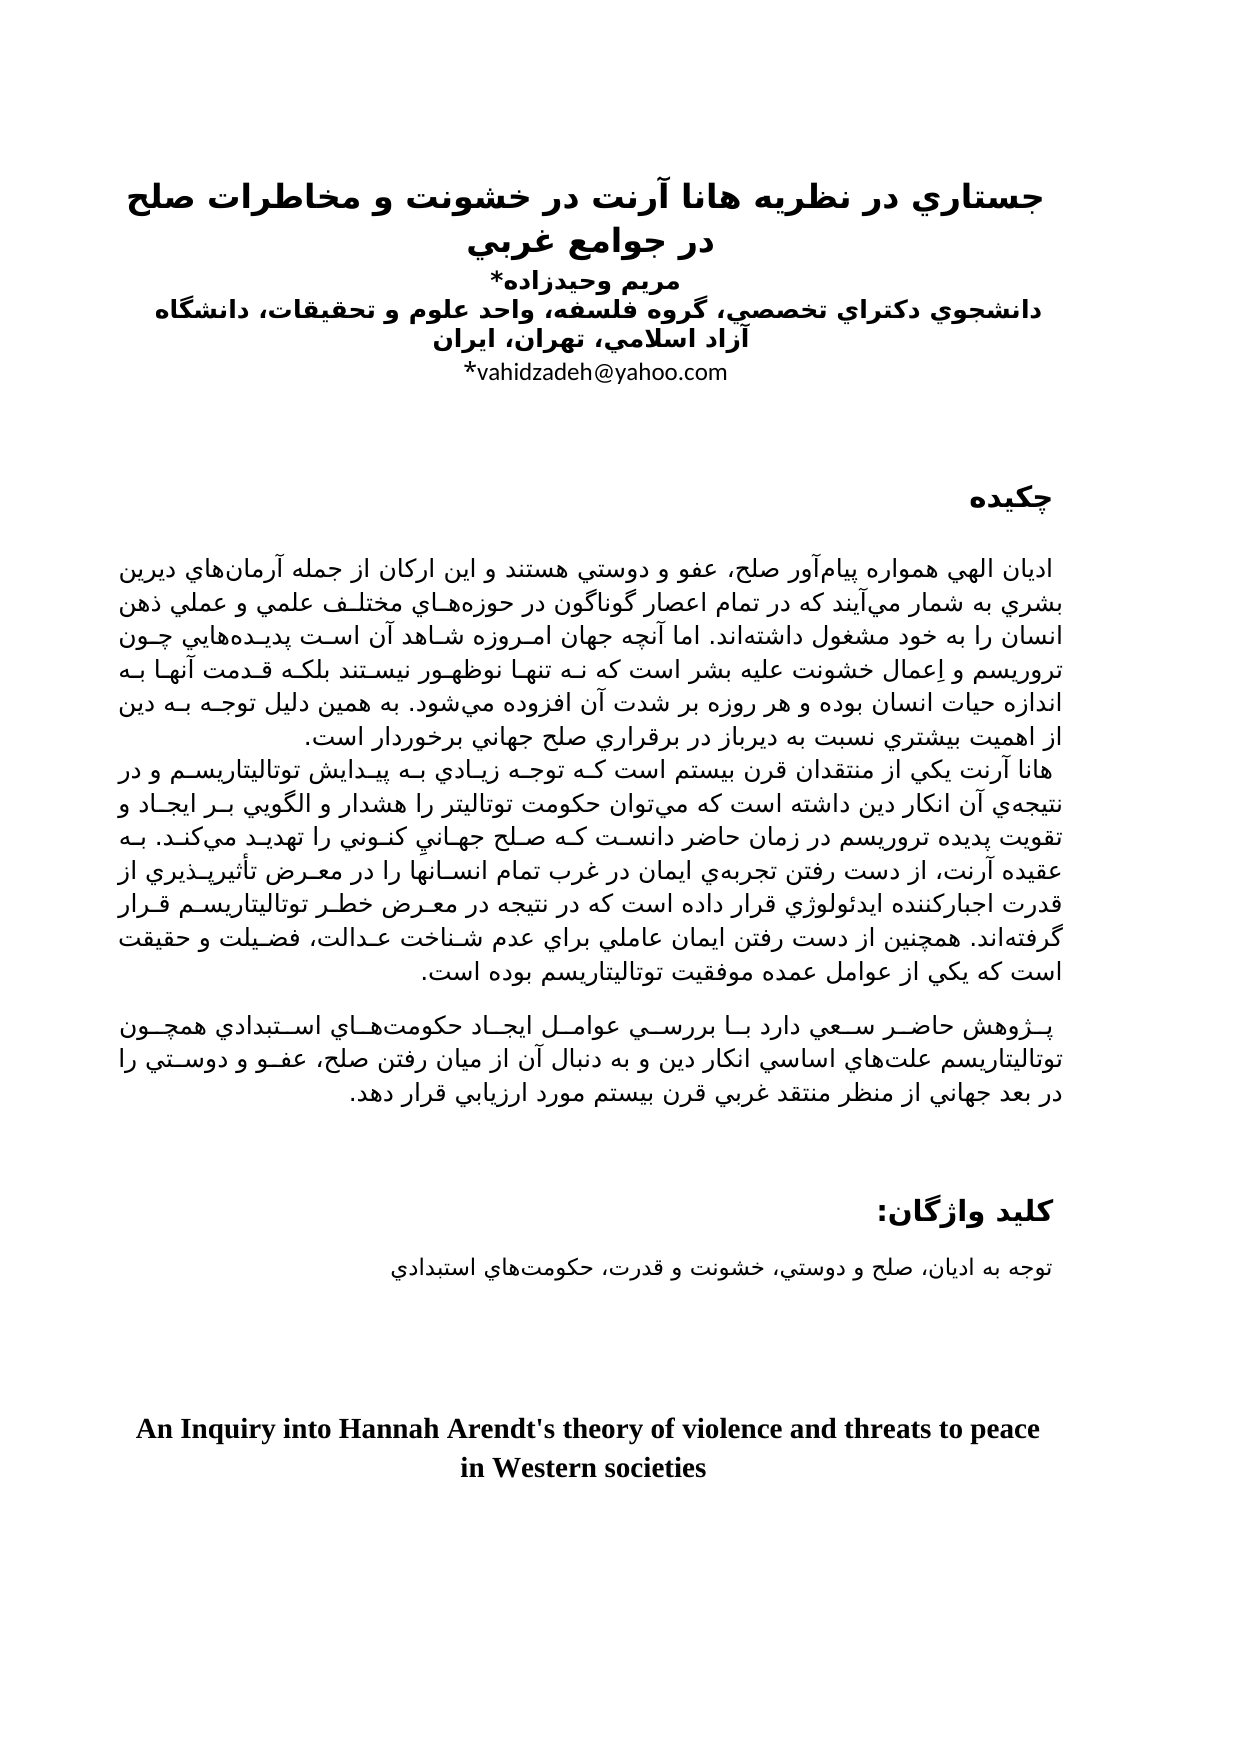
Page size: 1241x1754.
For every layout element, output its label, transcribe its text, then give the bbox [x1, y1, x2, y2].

text جستاري در نظريه هانا آرنت در خشونت و مخاطرات صلح در جوامع غربي [118, 177, 1063, 261]
text *vahidzadeh@yahoo.com [118, 354, 1063, 388]
text چکیده [118, 480, 1063, 514]
text كليد واژگان: [118, 1194, 1063, 1228]
text پژوهش حاضر سعي دارد با بررسي عوامل ايجاد حكومت‌هاي استبدادي همچون توتاليتاريسم علت‌هاي اساسي انكار دين و به دنبال آن از ميان رفتن صلح، عفو و دوستي را در بعد جهاني از منظر منتقد غربي قرن بيستم مورد ارزيابي قرار دهد. [118, 1011, 1063, 1107]
text دانشجوي دكتراي تخصصي، گروه فلسفه، واحد علوم و تحقيقات، دانشگاه آزاد اسلامي، تهران، ايران [118, 296, 1063, 354]
text مريم وحيدزاده* [118, 266, 1063, 296]
text اديان الهي همواره پيام‌آور صلح، عفو و دوستي هستند و اين اركان از جمله آرمان‌هاي ديرين بشري به شمار مي‌آيند كه در تمام اعصار گوناگون در حوزه‌هاي مختلف علمي و عملي ذهن انسان را به خود مشغول داشته‌اند. اما آنچه جهان امروزه شاهد آن است پديده‌هايي چون تروريسم و اِعمال خشونت عليه بشر است كه نه تنها نوظهور نيستند بلكه قدمت آنها به اندازه حيات انسان بوده و هر روزه بر شدت آن افزوده مي‌شود. به همين دليل توجه به دين از اهميت بيشتري نسبت به ديرباز در برقراري صلح جهاني برخوردار است. [118, 554, 1063, 751]
text An Inquiry into Hannah Arendt's theory of violence and threats to peace in Western societies [118, 1412, 1048, 1484]
text توجه به اديان، صلح و دوستي، خشونت و قدرت، حكومت‌هاي استبدادي [118, 1254, 1063, 1281]
text هانا آرنت يكي از منتقدان قرن بيستم است كه توجه زيادي به پيدايش توتاليتاريسم و در نتيجه‌ي آن انكار دين داشته است كه مي‌توان حكومت توتاليتر را هشدار و الگويي بر ايجاد و تقويت پديده تروريسم در زمان حاضر دانست كه صلح جهانيِ كنوني را تهديد مي‌كند. به عقيده آرنت، از دست رفتن تجربه‌ي ايمان در غرب تمام انسانها را در معرض تأثيرپذيري از قدرت اجباركننده ايدئولوژي قرار داده است كه در نتيجه در معرض خطر توتاليتاريسم قرار گرفته‌اند. همچنين از دست رفتن ايمان عاملي براي عدم شناخت عدالت، فضيلت و حقيقت است كه يكي از عوامل عمده موفقيت توتاليتاريسم بوده است. [118, 756, 1063, 986]
